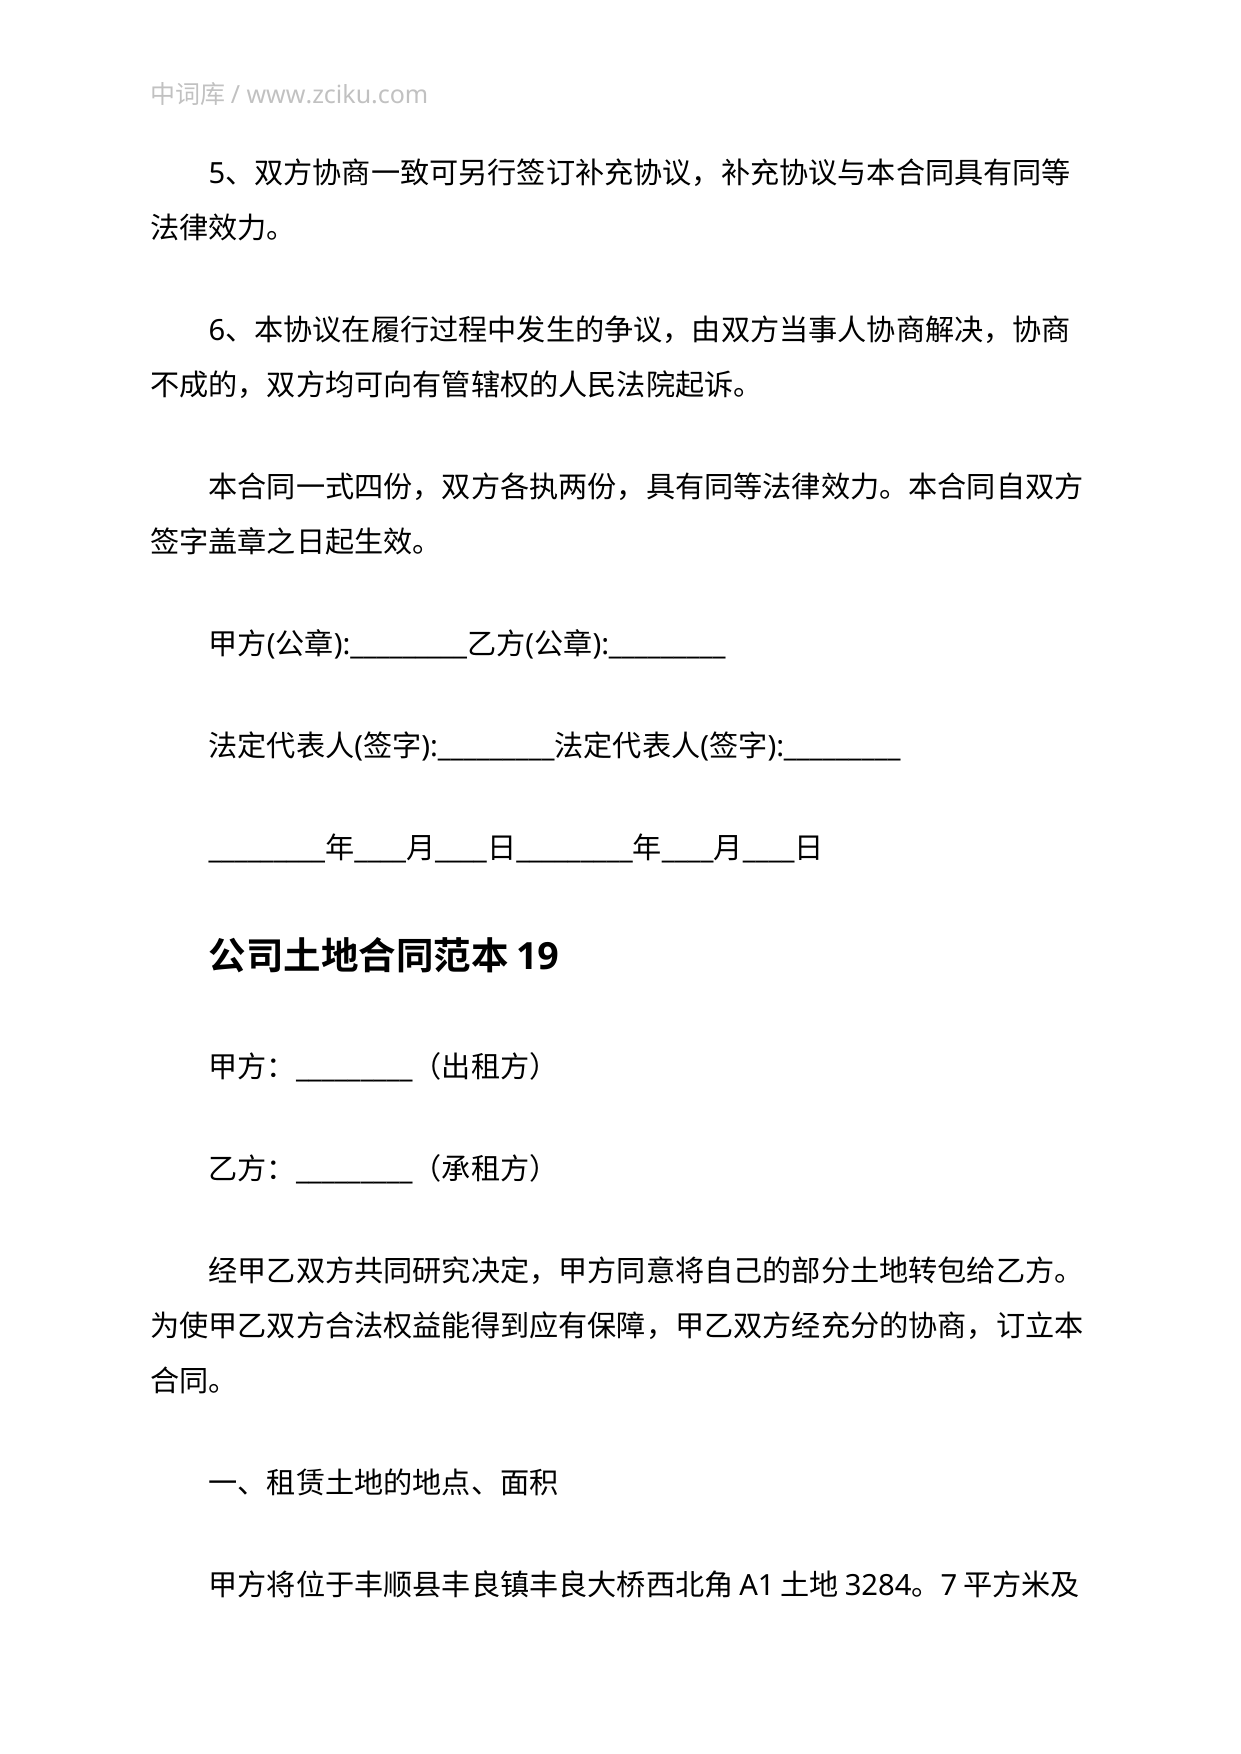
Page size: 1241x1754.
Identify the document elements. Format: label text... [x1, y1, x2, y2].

text 一、租赁土地的地点、面积 [150, 1459, 1090, 1502]
text 甲方：_________（出租方） [150, 1044, 1090, 1086]
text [150, 1561, 1090, 1603]
text 本合同一式四份，双方各执两份，具有同等法律效力。本合同自双方签字盖章之日起生效。 [150, 463, 1090, 561]
text _________年____月____日_________年____月____日 [150, 824, 1090, 867]
text 5、双方协商一致可另行签订补充协议，补充协议与本合同具有同等法律效力。 [150, 150, 1090, 247]
text 6、本协议在履行过程中发生的争议，由双方当事人协商解决，协商不成的，双方均可向有管辖权的人民法院起诉。 [150, 307, 1090, 404]
text 经甲乙双方共同研究决定，甲方同意将自己的部分土地转包给乙方。为使甲乙双方合法权益能得到应有保障，甲乙双方经充分的协商，订立本合同。 [150, 1248, 1090, 1400]
text 甲方(公章):_________乙方(公章):_________ [150, 620, 1090, 663]
text 乙方：_________（承租方） [150, 1146, 1090, 1188]
text 公司土地合同范本19 [150, 926, 1090, 981]
text 法定代表人(签字):_________法定代表人(签字):_________ [150, 722, 1090, 764]
